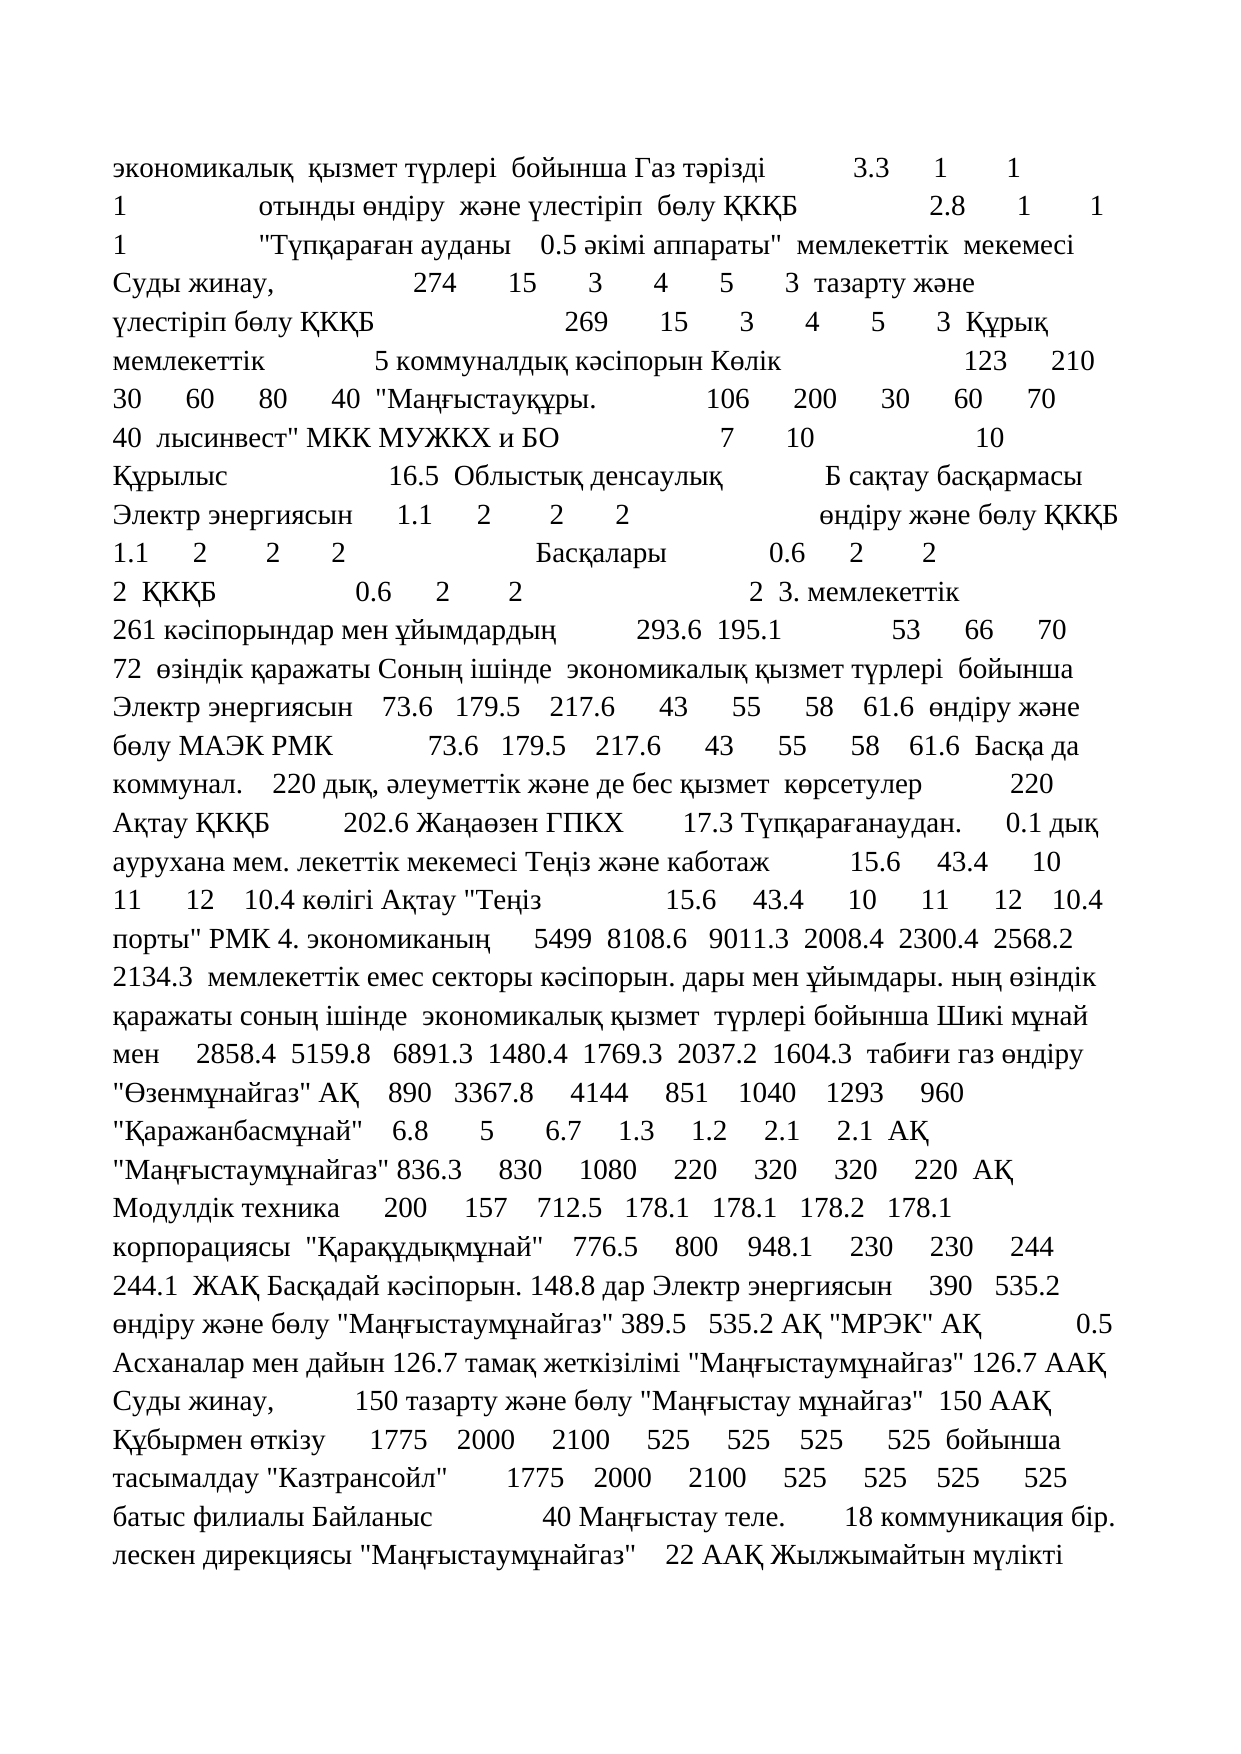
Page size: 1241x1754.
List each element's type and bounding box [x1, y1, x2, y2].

text [112, 150, 1128, 1571]
